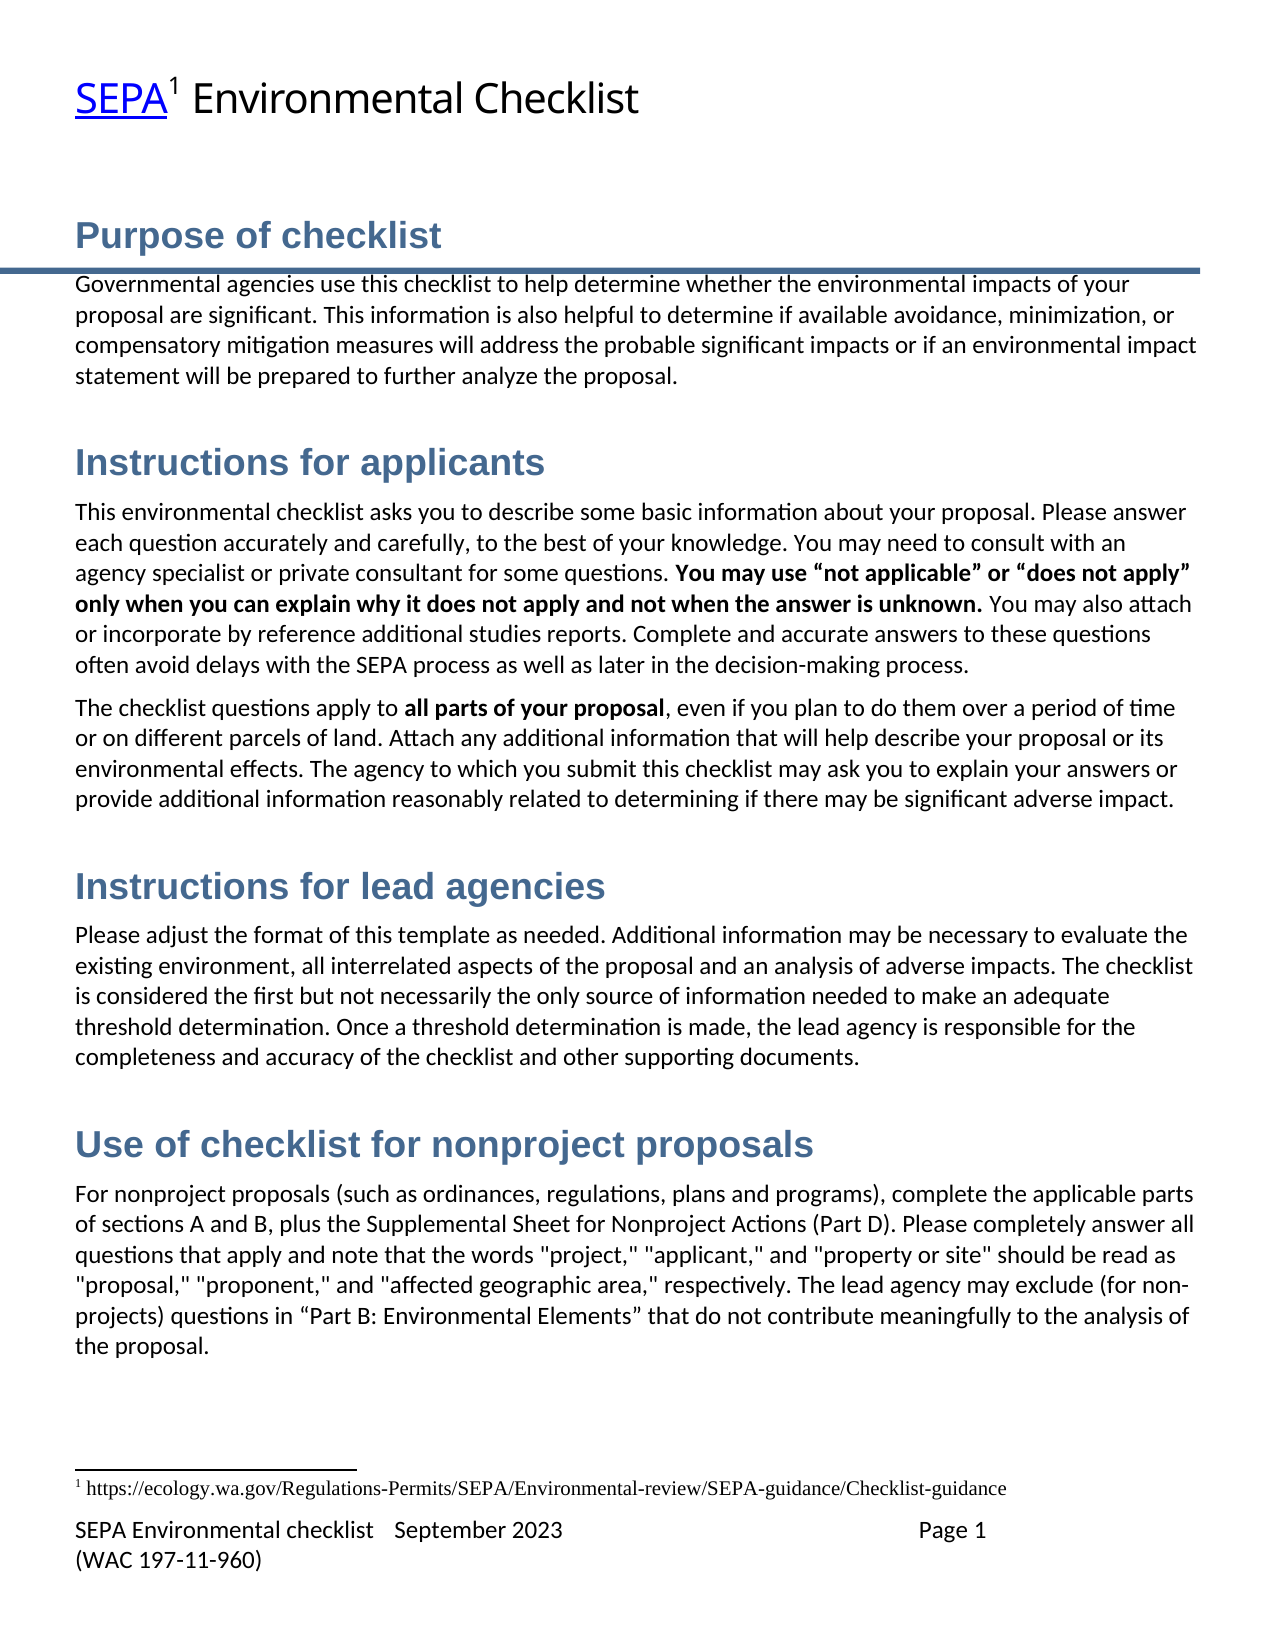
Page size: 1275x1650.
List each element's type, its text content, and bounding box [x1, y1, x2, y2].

text For nonproject proposals (such as ordinances, regulations, plans and programs), complete the applicable parts of sections A and B, plus the Supplemental Sheet for Nonproject Actions (Part D). Please completely answer all questions that apply and note that the words "project," "applicant," and "property or site" should be read as "proposal," "proponent," and "affected geographic area," respectively. The lead agency may exclude (for non-projects) questions in “Part B: Environmental Elements” that do not contribute meaningfully to the analysis of the proposal. [75, 1178, 1200, 1361]
subtitle Instructions for lead agencies [75, 864, 1050, 907]
text Governmental agencies use this checklist to help determine whether the environmental impacts of your proposal are significant. This information is also helpful to determine if available avoidance, minimization, or compensatory mitigation measures will address the probable significant impacts or if an environmental impact statement will be prepared to further analyze the proposal. [75, 268, 1200, 391]
subtitle Use of checklist for nonproject proposals [75, 1122, 1200, 1165]
text Please adjust the format of this template as needed. Additional information may be necessary to evaluate the existing environment, all interrelated aspects of the proposal and an analysis of adverse impacts. The checklist is considered the first but not necessarily the only source of information needed to make an adequate threshold determination. Once a threshold determination is made, the lead agency is responsible for the completeness and accuracy of the checklist and other supporting documents. [75, 919, 1200, 1072]
subtitle Instructions for applicants [75, 441, 1050, 484]
subtitle Purpose of checklist [75, 213, 1050, 256]
title SEPA Environmental Checklist [75, 68, 1200, 125]
text The checklist questions apply to all parts of your proposal, even if you plan to do them over a period of time or on different parcels of land. Attach any additional information that will help describe your proposal or its environmental effects. The agency to which you submit this checklist may ask you to explain your answers or provide additional information reasonably related to determining if there may be significant adverse impact. [75, 692, 1200, 814]
text This environmental checklist asks you to describe some basic information about your proposal. Please answer each question accurately and carefully, to the best of your knowledge. You may need to consult with an agency specialist or private consultant for some questions. You may use “not applicable” or “does not apply” only when you can explain why it does not apply and not when the answer is unknown. You may also attach or incorporate by reference additional studies reports. Complete and accurate answers to these questions often avoid delays with the SEPA process as well as later in the decision-making process. [75, 496, 1200, 679]
